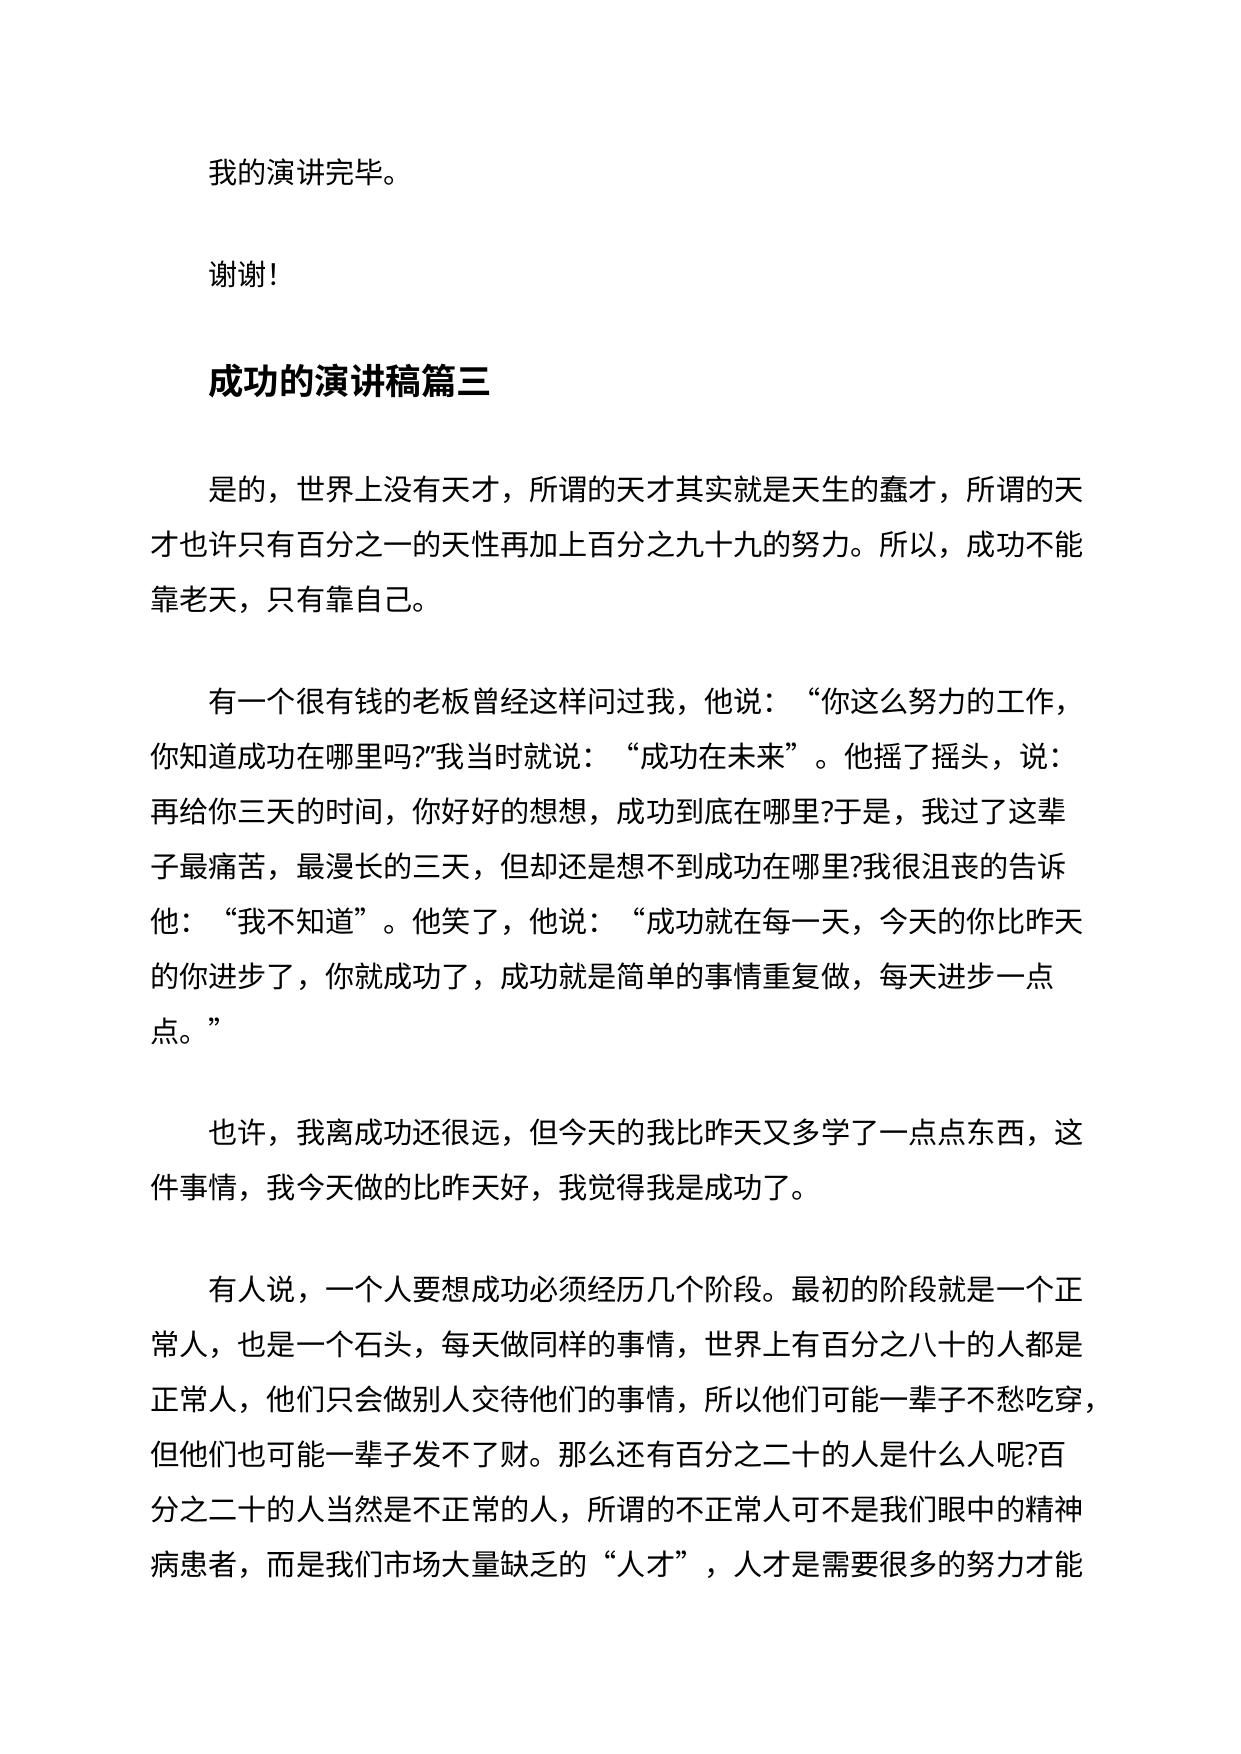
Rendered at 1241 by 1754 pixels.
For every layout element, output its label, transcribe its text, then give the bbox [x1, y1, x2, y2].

text 我的演讲完毕。 [150, 150, 1090, 192]
text 也许，我离成功还很远，但今天的我比昨天又多学了一点点东西，这件事情，我今天做的比昨天好，我觉得我是成功了。 [150, 1110, 1090, 1207]
text 有一个很有钱的老板曾经这样问过我，他说：“你这么努力的工作，你知道成功在哪里吗?”我当时就说：“成功在未来”。他摇了摇头，说：再给你三天的时间，你好好的想想，成功到底在哪里?于是，我过了这辈子最痛苦，最漫长的三天，但却还是想不到成功在哪里?我很沮丧的告诉他：“我不知道”。他笑了，他说：“成功就在每一天，今天的你比昨天的你进步了，你就成功了，成功就是简单的事情重复做，每天进步一点点。” [150, 678, 1090, 1051]
text 是的，世界上没有天才，所谓的天才其实就是天生的蠢才，所谓的天才也许只有百分之一的天性再加上百分之九十九的努力。所以，成功不能靠老天，只有靠自己。 [150, 467, 1090, 619]
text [150, 1267, 1090, 1583]
text 成功的演讲稿篇三 [150, 353, 1090, 405]
text 谢谢！ [150, 252, 1090, 294]
